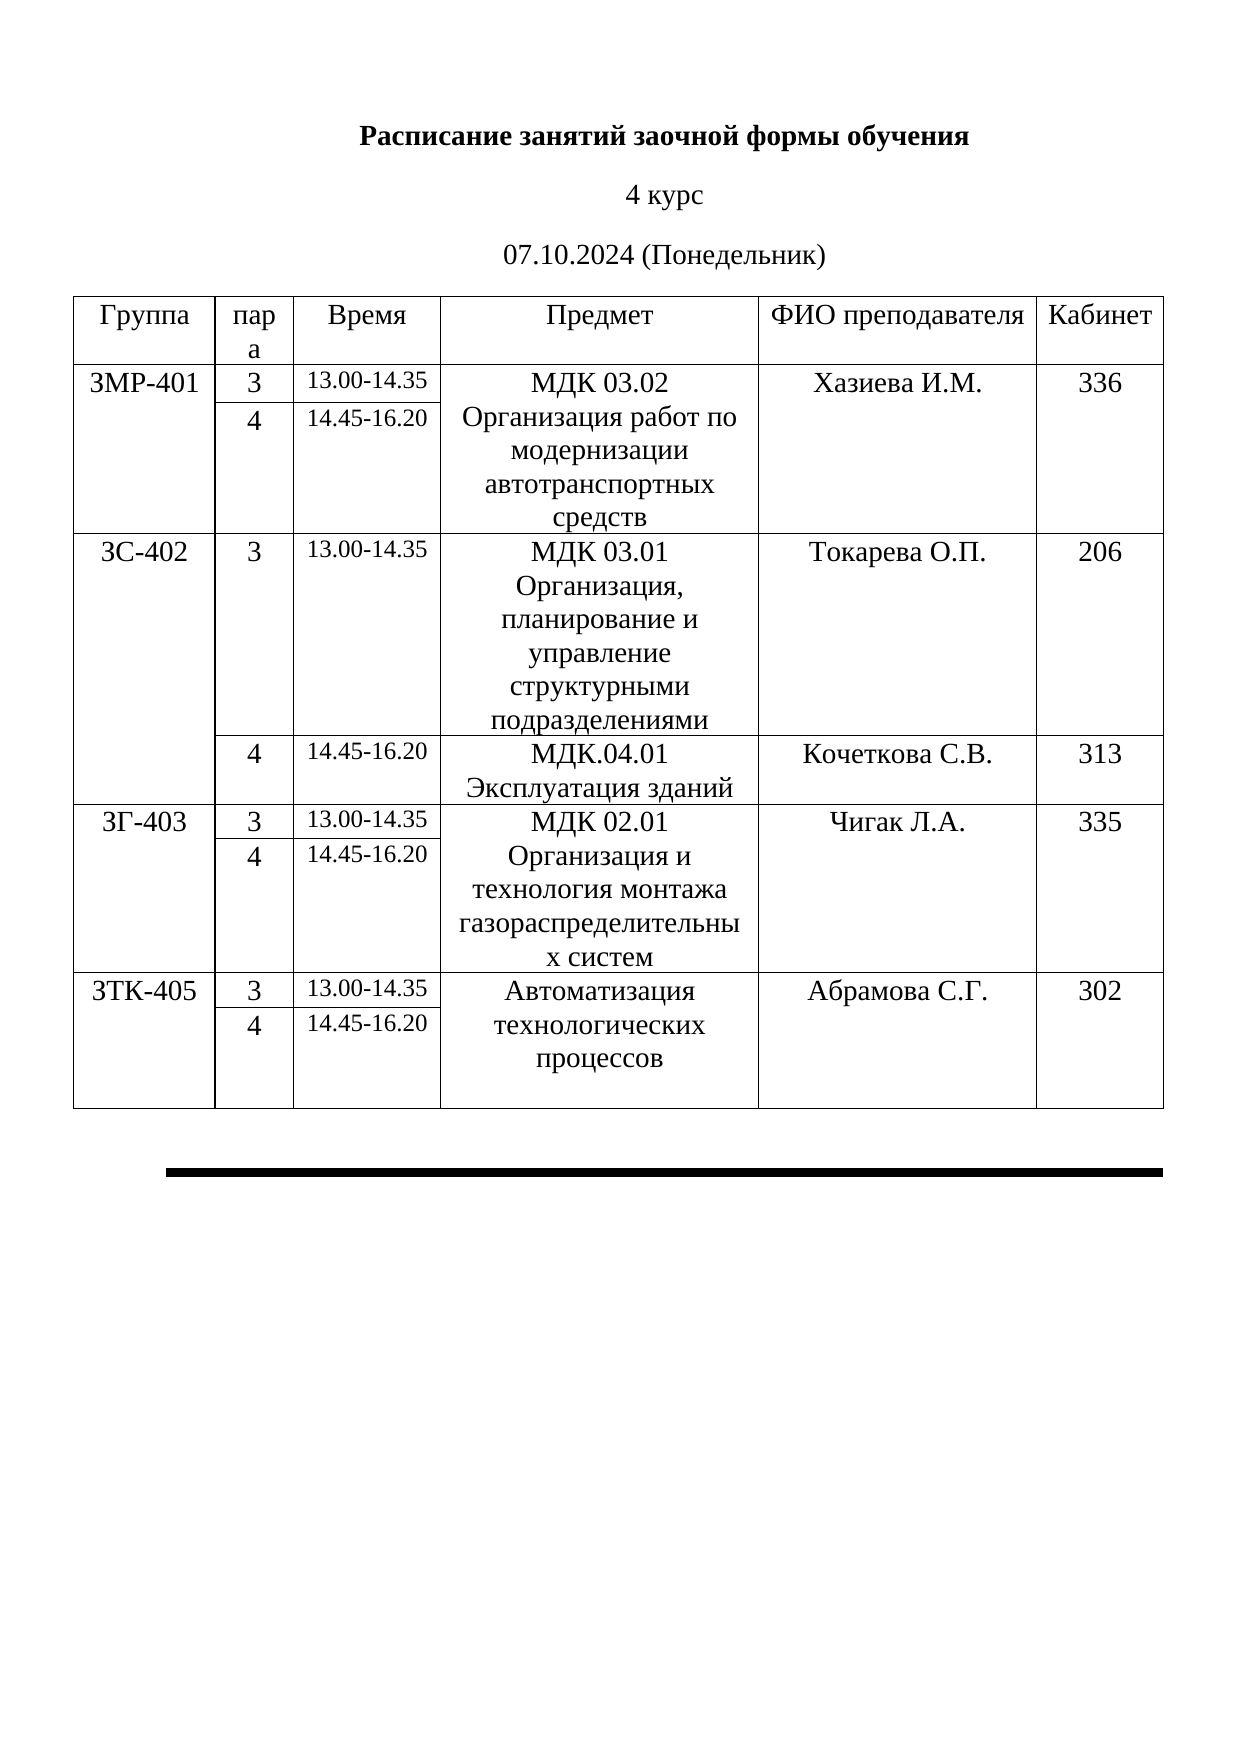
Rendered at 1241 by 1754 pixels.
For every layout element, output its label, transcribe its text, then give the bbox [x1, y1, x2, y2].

table_cell ЗГ-403 [74, 805, 214, 972]
table_header ФИО преподавателя [759, 297, 1036, 364]
table_cell 3 [216, 805, 293, 838]
table_cell ЗС-402 [74, 534, 214, 803]
table_cell Хазиева И.М. [759, 365, 1036, 533]
table_cell Токарева О.П. [759, 534, 1036, 735]
table_cell 14.45-16.20 [294, 736, 440, 803]
table_cell 13.00-14.35 [294, 534, 440, 735]
table_cell Абрамова С.Г. [759, 973, 1036, 1107]
table_cell 13.00-14.35 [294, 973, 440, 1007]
table_cell 313 [1037, 736, 1163, 803]
table_cell Автоматизация технологических процессов [441, 973, 758, 1107]
table_cell 4 [216, 839, 293, 972]
table_cell 14.45-16.20 [294, 1008, 440, 1107]
table_cell 335 [1037, 805, 1163, 972]
table_header Предмет [441, 297, 758, 364]
table_cell 3 [216, 973, 293, 1007]
table_cell 336 [1037, 365, 1163, 533]
table_cell Чигак Л.А. [759, 805, 1036, 972]
table_cell 206 [1037, 534, 1163, 735]
table_cell 14.45-16.20 [294, 839, 440, 972]
table_cell 4 [216, 1008, 293, 1107]
table_cell 13.00-14.35 [294, 365, 440, 402]
table_header пара [216, 297, 293, 364]
table_cell МДК 03.02 Организация работ по модернизации автотранспортных средств [441, 365, 758, 533]
text 4 курс [177, 177, 1152, 211]
table_cell Кочеткова С.В. [759, 736, 1036, 803]
table_cell 4 [216, 736, 293, 803]
table_cell МДК.04.01 Эксплуатация зданий [441, 736, 758, 803]
table_cell МДК 03.01 Организация, планирование и управление структурными подразделениями [441, 534, 758, 735]
table_cell МДК 02.01 Организация и технология монтажа газораспределительных систем [441, 805, 758, 972]
table_header Время [294, 297, 440, 364]
table_cell 3 [216, 365, 293, 402]
table_cell 3 [216, 534, 293, 735]
text 07.10.2024 (Понедельник) [177, 237, 1152, 270]
text Расписание занятий заочной формы обучения [177, 118, 1152, 152]
table_header Группа [74, 297, 214, 364]
table_header Кабинет [1037, 297, 1163, 364]
table_cell 302 [1037, 973, 1163, 1107]
table_cell 14.45-16.20 [294, 403, 440, 533]
table_cell ЗМР-401 [74, 365, 214, 533]
table_cell 4 [216, 403, 293, 533]
table_cell 13.00-14.35 [294, 805, 440, 838]
table_cell ЗТК-405 [74, 973, 214, 1107]
